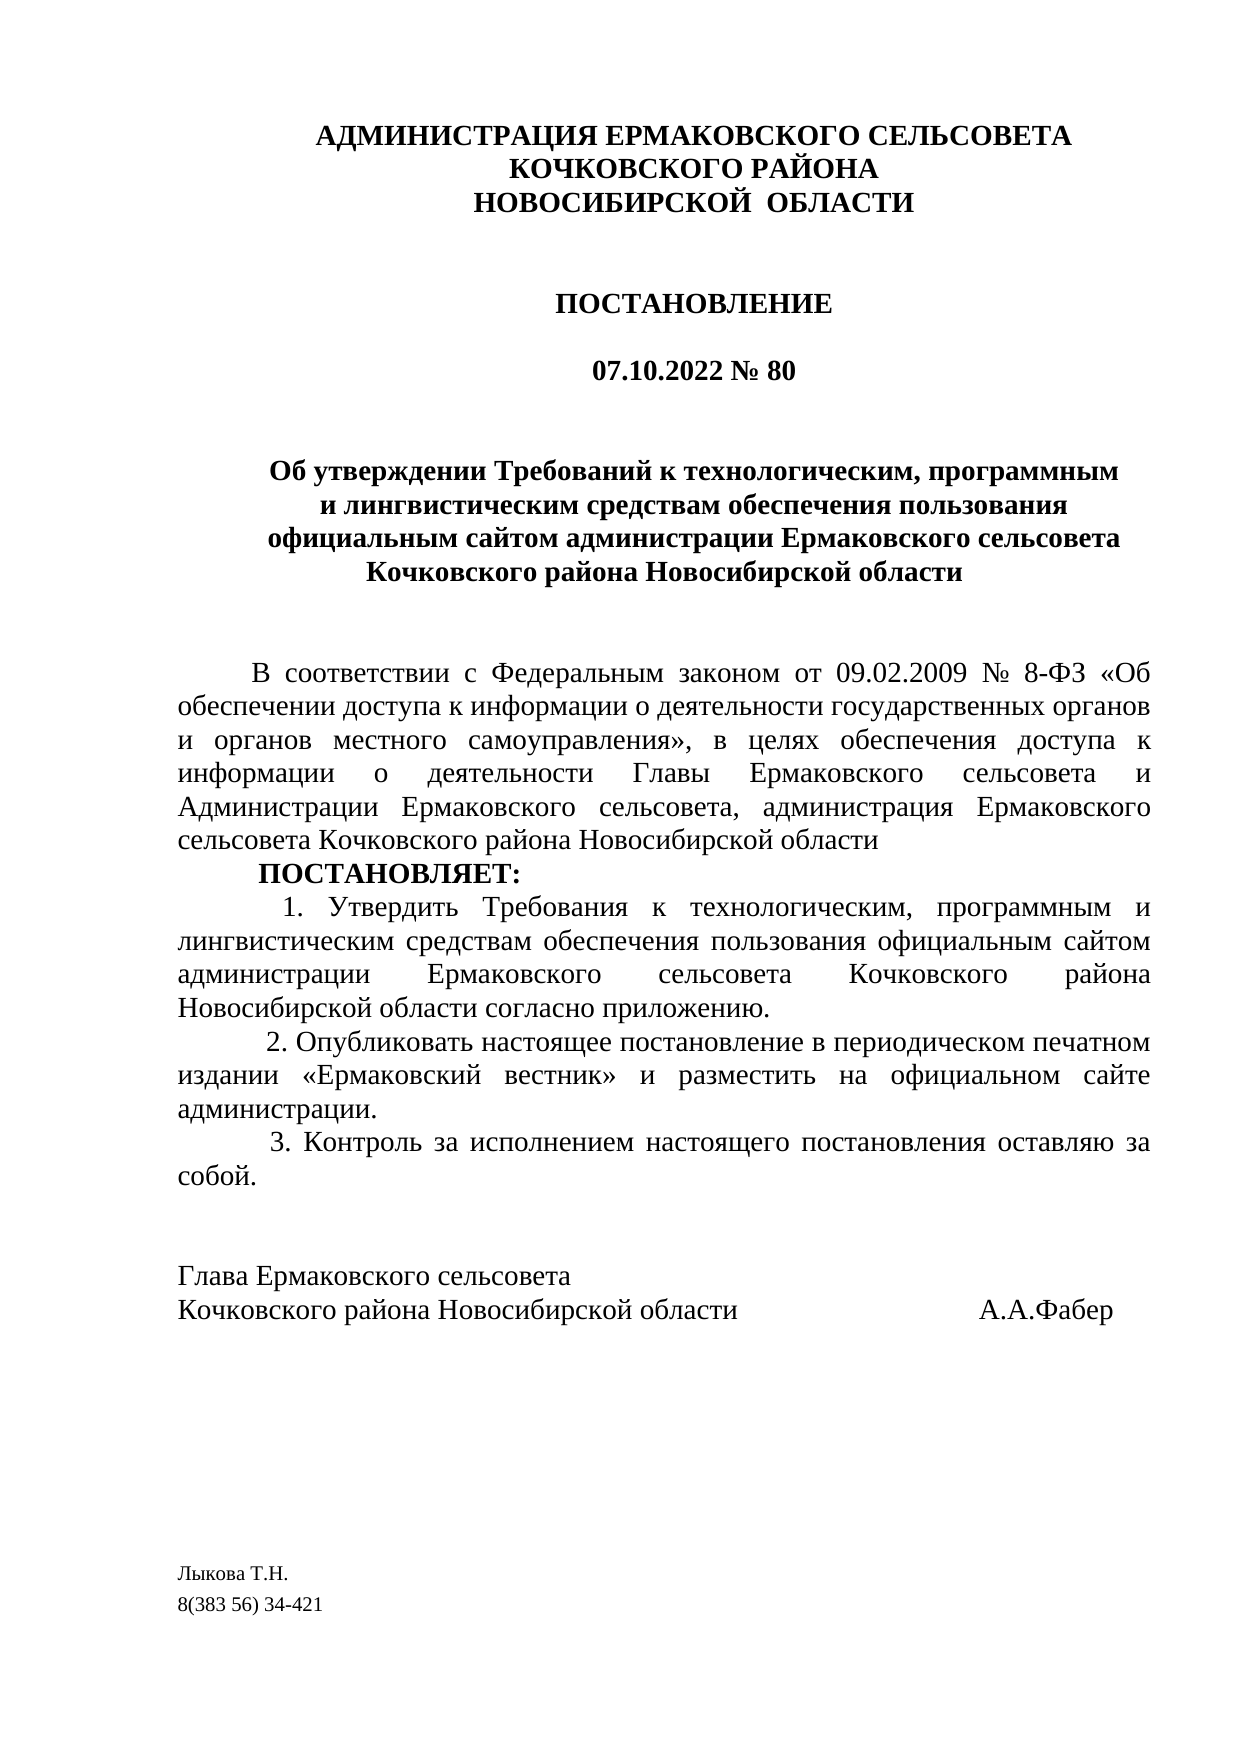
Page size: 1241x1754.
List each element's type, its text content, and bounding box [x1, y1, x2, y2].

text В соответствии с Федеральным законом от 09.02.2009 № 8-ФЗ «Об обеспечении доступа к информации о деятельности государственных органов и органов местного самоуправления», в целях обеспечения доступа к информации о деятельности Главы Ермаковского сельсовета и Администрации Ермаковского сельсовета, администрация Ермаковского сельсовета Кочковского района Новосибирской области [177, 655, 1152, 856]
text официальным сайтом администрации Ермаковского сельсовета Кочковского района Новосибирской области [177, 521, 1152, 588]
text 2. Опубликовать настоящее постановление в периодическом печатном издании «Ермаковский вестник» и разместить на официальном сайте администрации. [177, 1024, 1152, 1124]
text НОВОСИБИРСКОЙ ОБЛАСТИ [177, 185, 1152, 219]
text Глава Ермаковского сельсовета [177, 1258, 1152, 1292]
text Об утверждении Требований к технологическим, программным [177, 453, 1152, 487]
text и лингвистическим средствам обеспечения пользования [177, 487, 1152, 521]
text 8(383 56) 34-421 [177, 1584, 1152, 1618]
text Кочковского района Новосибирской области А.А.Фабер [177, 1292, 1152, 1326]
text Лыкова Т.Н. [177, 1560, 1152, 1584]
text КОЧКОВСКОГО РАЙОНА [177, 152, 1152, 185]
text 3. Контроль за исполнением настоящего постановления оставляю за собой. [177, 1124, 1152, 1191]
text ПОСТАНОВЛЕНИЕ [177, 286, 1152, 319]
text 07.10.2022 № 80 [177, 353, 1152, 386]
text ПОСТАНОВЛЯЕТ: [177, 856, 1152, 889]
text АДМИНИСТРАЦИЯ ЕРМАКОВСКОГО СЕЛЬСОВЕТА [177, 118, 1152, 152]
text 1. Утвердить Требования к технологическим, программным и лингвистическим средствам обеспечения пользования официальным сайтом администрации Ермаковского сельсовета Кочковского района Новосибирской области согласно приложению. [177, 889, 1152, 1024]
